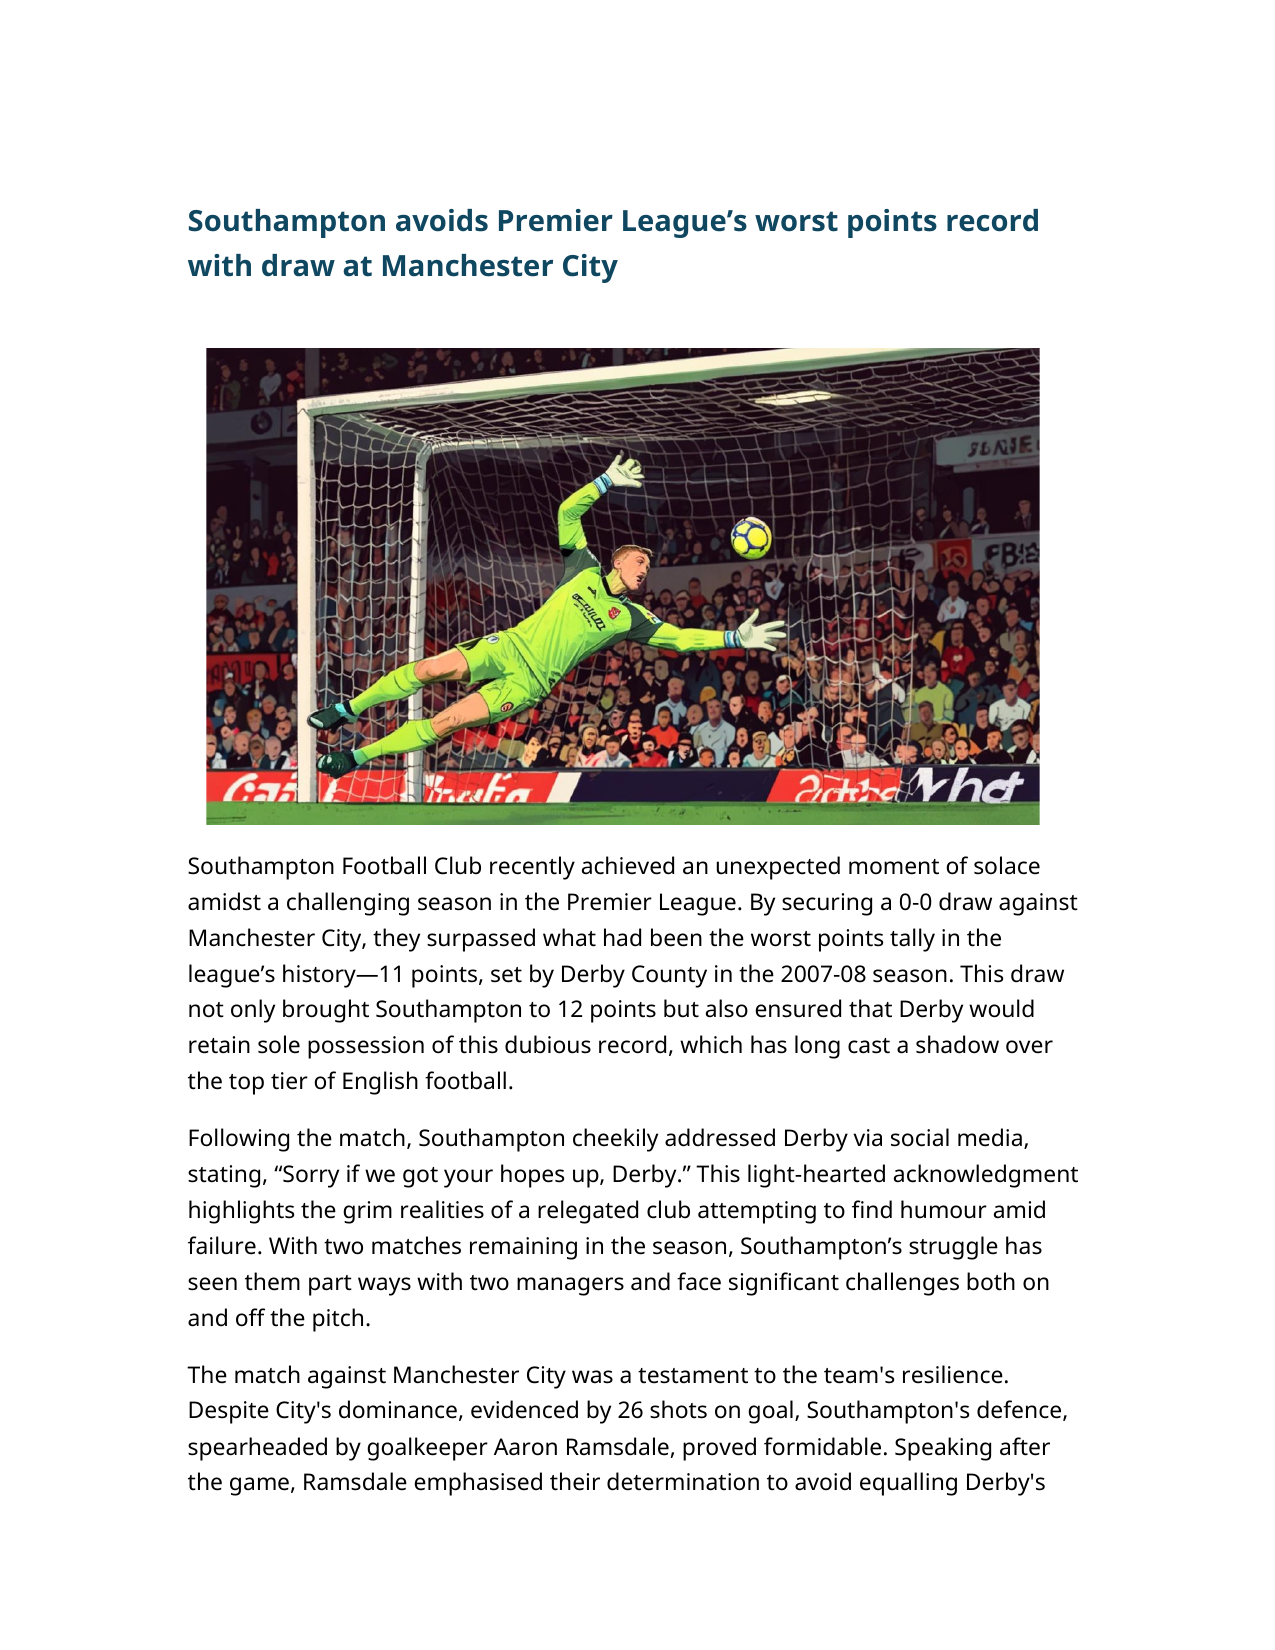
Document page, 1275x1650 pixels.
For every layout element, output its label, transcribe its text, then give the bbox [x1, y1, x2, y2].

text Following the match, Southampton cheekily addressed Derby via social media, stating, “Sorry if we got your hopes up, Derby.” This light-hearted acknowledgment highlights the grim realities of a relegated club attempting to find humour amid failure. With two matches remaining in the season, Southampton’s struggle has seen them part ways with two managers and face significant challenges both on and off the pitch. [187, 1122, 1087, 1333]
text Southampton Football Club recently achieved an unexpected moment of solace amidst a challenging season in the Premier League. By securing a 0-0 draw against Manchester City, they surpassed what had been the worst points tally in the league’s history—11 points, set by Derby County in the 2007-08 season. This draw not only brought Southampton to 12 points but also ensured that Derby would retain sole possession of this dubious record, which has long cast a shadow over the top tier of English football. [187, 850, 1087, 1097]
picture [206, 348, 1040, 825]
subtitle Southampton avoids Premier League’s worst points record with draw at Manchester City [187, 200, 1087, 285]
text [187, 1358, 1087, 1498]
